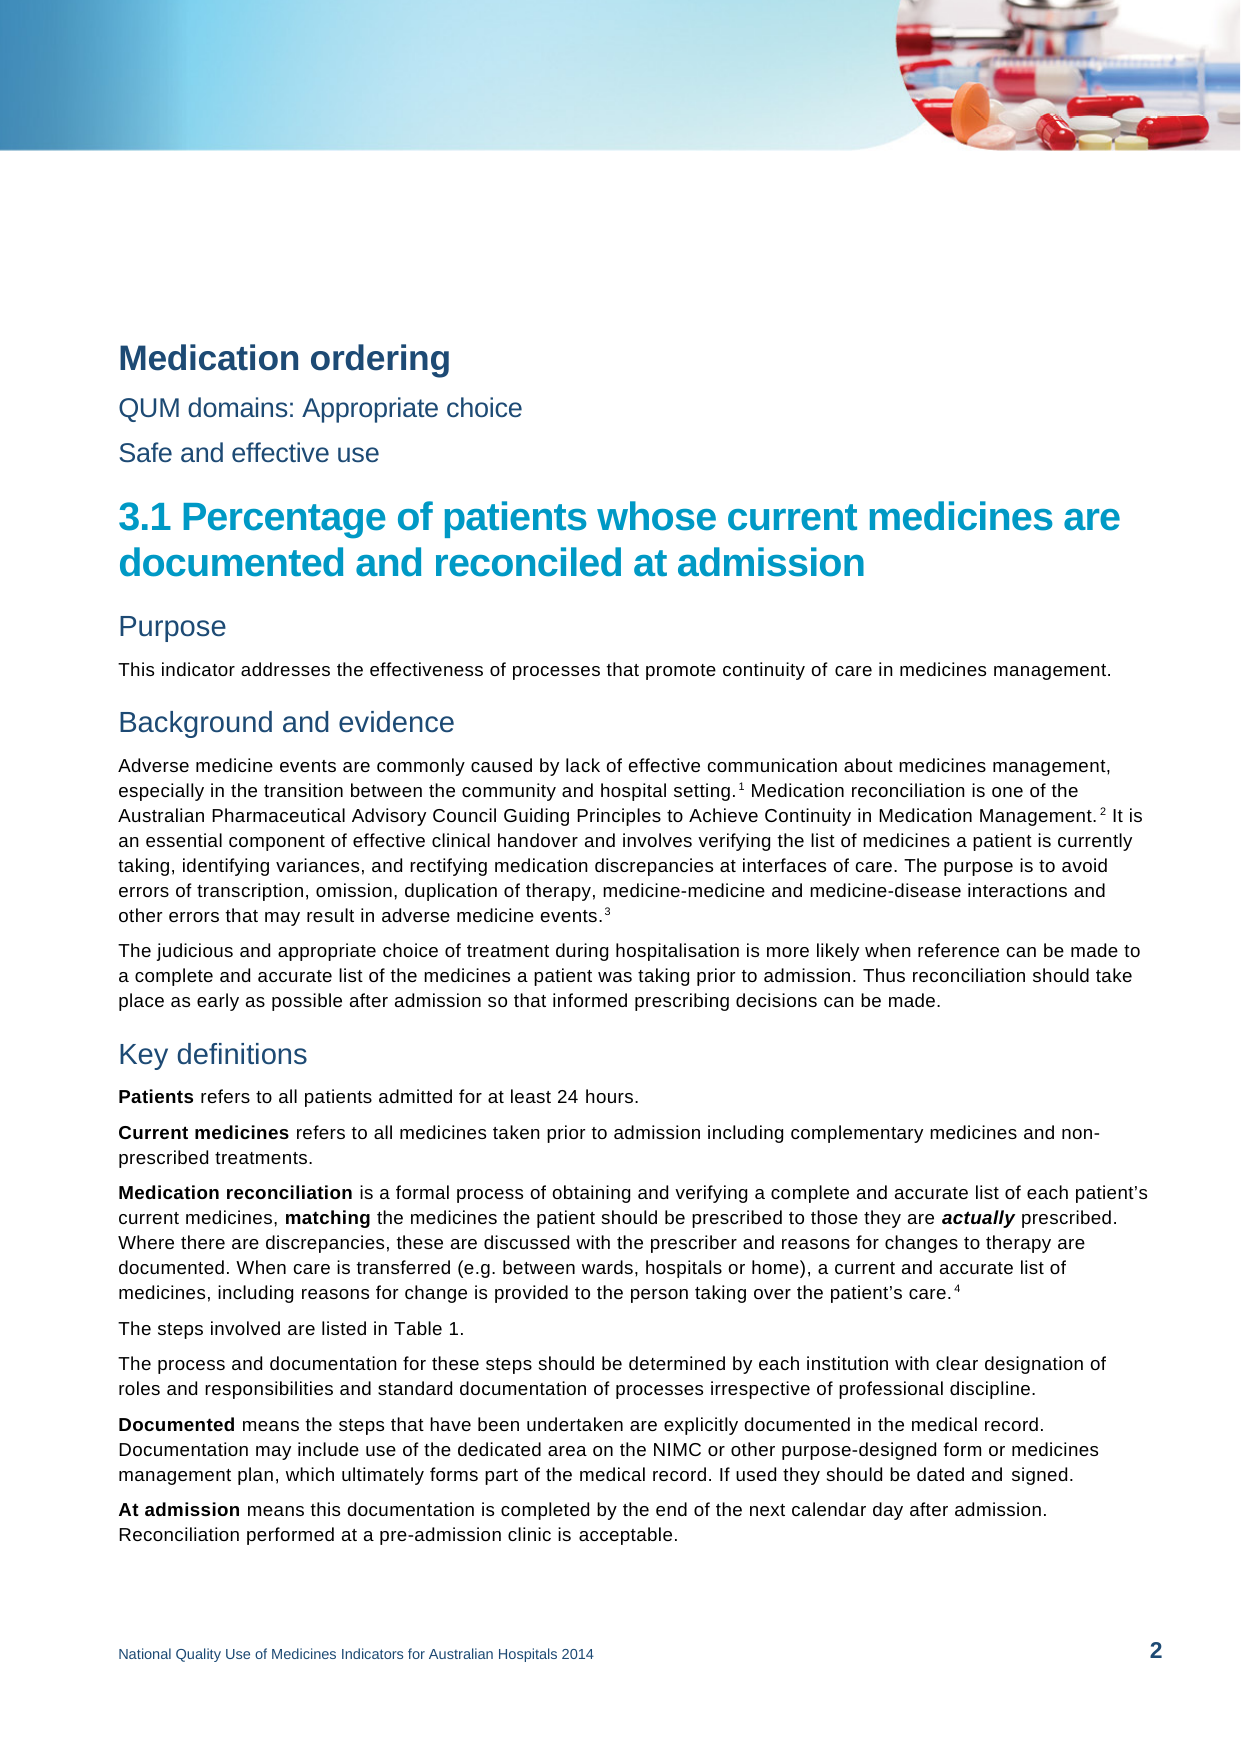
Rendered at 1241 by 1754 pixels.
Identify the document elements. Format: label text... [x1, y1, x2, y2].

text The steps involved are listed in Table 1. [118, 1314, 1152, 1339]
text The judicious and appropriate choice of treatment during hospitalisation is more likely when reference can be made to a complete and accurate list of the medicines a patient was taking prior to admission. Thus reconciliation should take place as early as possible after admission so that informed prescribing decisions can be made. [118, 937, 1152, 1012]
text At admission means this documentation is completed by the end of the next calendar day after admission. Reconciliation performed at a pre-admission clinic is acceptable. [118, 1495, 1152, 1545]
text The process and documentation for these steps should be determined by each institution with clear designation of roles and responsibilities and standard documentation of processes irrespective of professional discipline. [118, 1349, 1152, 1399]
text Medication reconciliation is a formal process of obtaining and verifying a complete and accurate list of each patient’s current medicines, matching the medicines the patient should be prescribed to those they are actually prescribed. Where there are discrepancies, these are discussed with the prescriber and reasons for changes to therapy are documented. When care is transferred (e.g. between wards, hospitals or home), a current and accurate list of medicines, including reasons for change is provided to the person taking over the patient’s care.4 [118, 1179, 1152, 1304]
text 3.1 Percentage of patients whose current medicines are documented and reconciled at admission [118, 493, 1152, 584]
text QUM domains: Appropriate choice [118, 391, 1152, 423]
text Current medicines refers to all medicines taken prior to admission including complementary medicines and non-prescribed treatments. [118, 1118, 1152, 1168]
text Medication ordering [118, 337, 1152, 378]
text Key definitions [118, 1037, 1152, 1070]
text Background and evidence [118, 705, 1152, 739]
text This indicator addresses the effectiveness of processes that promote continuity of care in medicines management. [118, 655, 1152, 680]
picture [0, 0, 1241, 162]
text Safe and effective use [118, 436, 1152, 468]
text Patients refers to all patients admitted for at least 24 hours. [118, 1083, 1152, 1108]
text Purpose [118, 609, 1152, 643]
text Adverse medicine events are commonly caused by lack of effective communication about medicines management, especially in the transition between the community and hospital setting.1 Medication reconciliation is one of the Australian Pharmaceutical Advisory Council Guiding Principles to Achieve Continuity in Medication Management.2 It is an essential component of effective clinical handover and involves verifying the list of medicines a patient is currently taking, identifying variances, and rectifying medication discrepancies at interfaces of care. The purpose is to avoid errors of transcription, omission, duplication of therapy, medicine-medicine and medicine-disease interactions and other errors that may result in adverse medicine events.3 [118, 751, 1152, 926]
text Documented means the steps that have been undertaken are explicitly documented in the medical record. Documentation may include use of the dedicated area on the NIMC or other purpose-designed form or medicines management plan, which ultimately forms part of the medical record. If used they should be dated and signed. [118, 1410, 1152, 1485]
